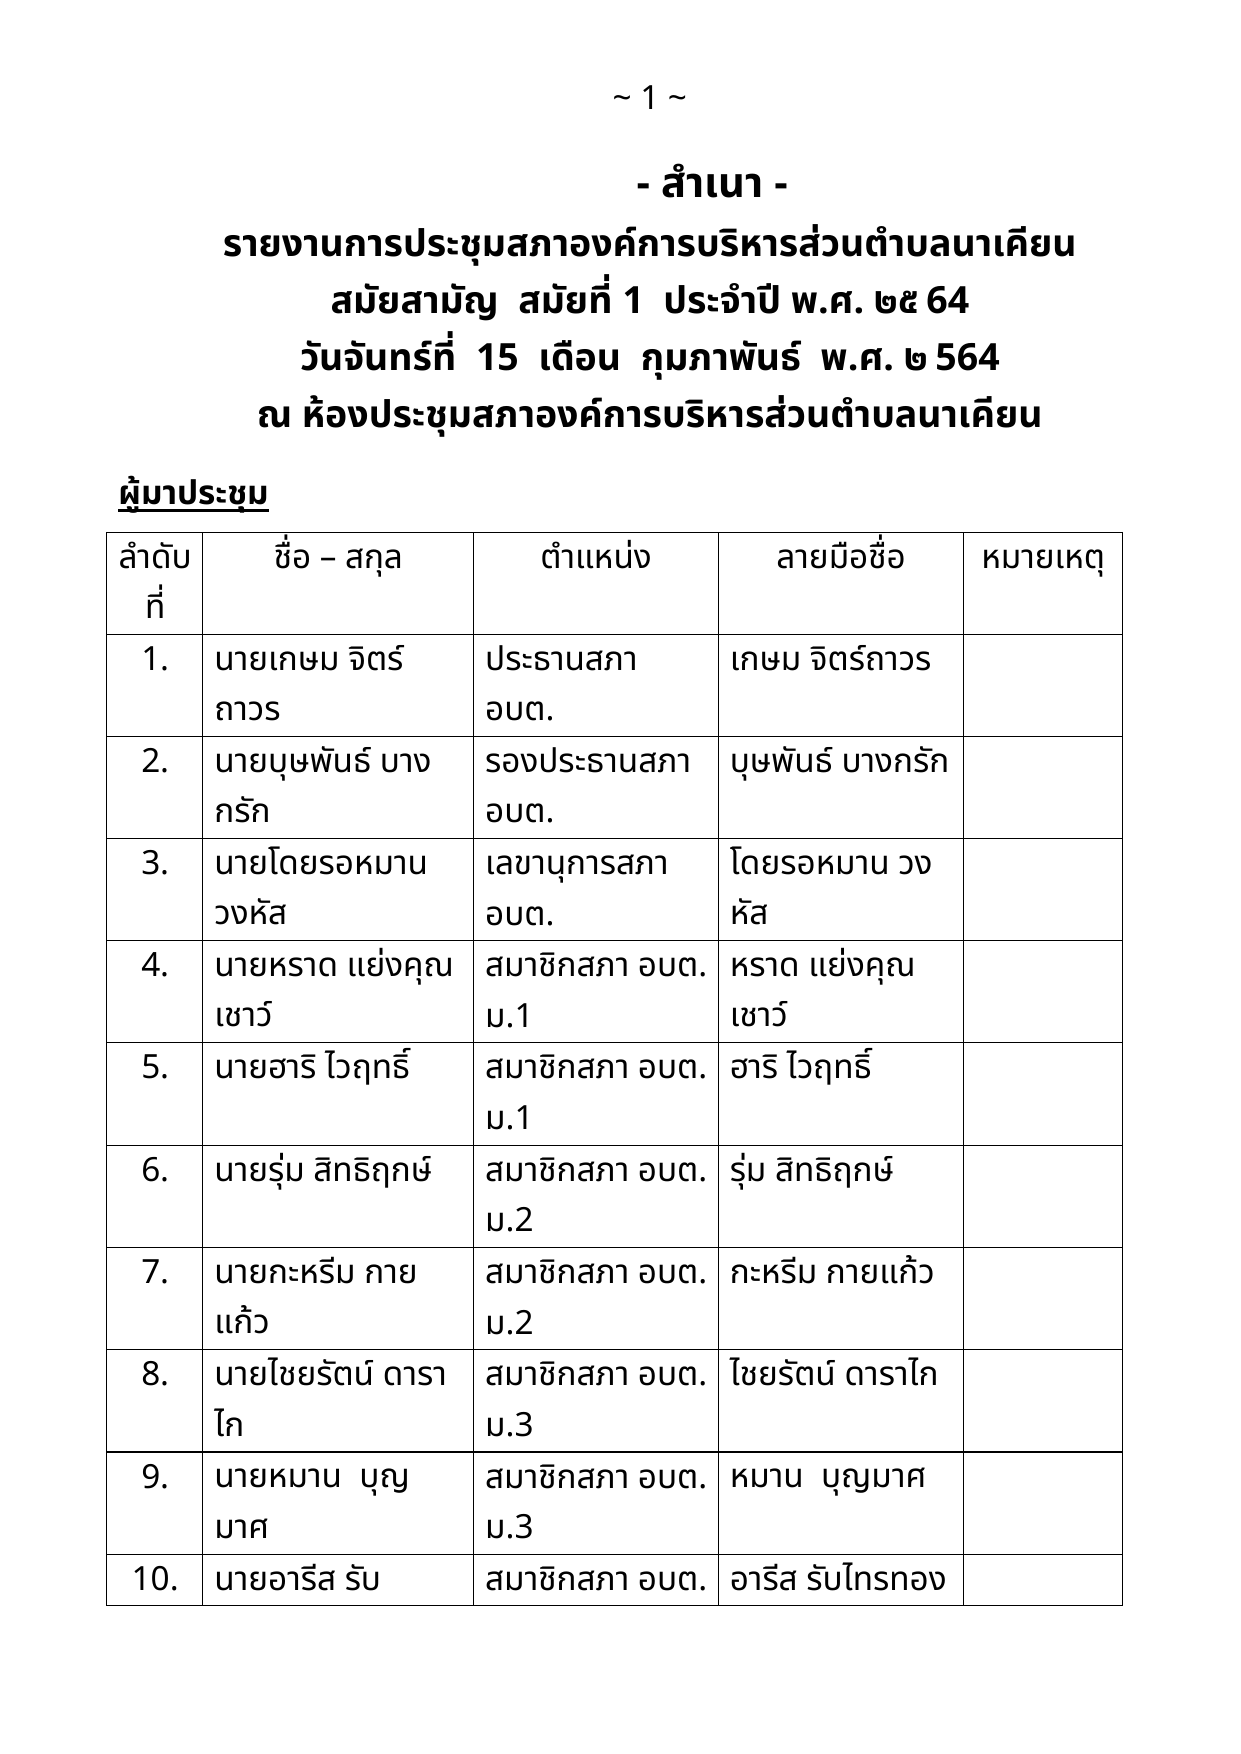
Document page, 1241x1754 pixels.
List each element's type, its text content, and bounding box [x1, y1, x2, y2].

table_cell 7. [107, 1248, 202, 1349]
table_cell 1. [107, 635, 202, 736]
table_cell สมาชิกสภา อบต. ม.1 [474, 941, 718, 1042]
table_cell หราด แย่งคุณเชาว์ [719, 941, 963, 1042]
table_cell 3. [107, 839, 202, 940]
table_cell สมาชิกสภา อบต. ม.3 [474, 1453, 718, 1554]
table_cell นายรุ่ม สิทธิฤกษ์ [203, 1146, 473, 1247]
table_header ชื่อ – สกุล [203, 533, 473, 634]
table_cell สมาชิกสภา อบต. ม.2 [474, 1248, 718, 1349]
table_cell [964, 737, 1122, 838]
table_cell [964, 1043, 1122, 1144]
table_cell รองประธานสภา อบต. [474, 737, 718, 838]
table_cell เลขานุการสภา อบต. [474, 839, 718, 940]
table_cell ประธานสภา อบต. [474, 635, 718, 736]
table_cell นายอารีส รับไทรทอง [203, 1555, 473, 1605]
table_cell [964, 941, 1122, 1042]
table_cell [964, 839, 1122, 940]
table_cell [964, 1555, 1122, 1605]
table_cell นายไชยรัตน์ ดาราไก [203, 1350, 473, 1451]
table_cell นายโดยรอหมาน วงหัส [203, 839, 473, 940]
table_cell 2. [107, 737, 202, 838]
table_cell [964, 1248, 1122, 1349]
table_cell 5. [107, 1043, 202, 1144]
text สมัยสามัญ สมัยที่ 1 ประจำปี พ.ศ. ๒๕64 [118, 273, 1181, 330]
table_cell นายกะหรีม กายแก้ว [203, 1248, 473, 1349]
table_header ลายมือชื่อ [719, 533, 963, 634]
text รายงานการประชุมสภาองค์การบริหารส่วนตำบลนาเคียน [118, 217, 1181, 273]
table_cell กะหรีม กายแก้ว [719, 1248, 963, 1349]
table_cell นายหราด แย่งคุณเชาว์ [203, 941, 473, 1042]
table_cell 8. [107, 1350, 202, 1451]
table_cell ไชยรัตน์ ดาราไก [719, 1350, 963, 1451]
table_header ลำดับที่ [107, 533, 202, 634]
table_header ตำแหน่ง [474, 533, 718, 634]
table_cell สมาชิกสภา อบต. ม.2 [474, 1146, 718, 1247]
table_cell 4. [107, 941, 202, 1042]
table_cell [964, 1350, 1122, 1451]
table_cell นายเกษม จิตร์ถาวร [203, 635, 473, 736]
table_cell ฮาริ ไวฤทธิ์ [719, 1043, 963, 1144]
table_cell สมาชิกสภา อบต. ม.1 [474, 1043, 718, 1144]
table_cell นายบุษพันธ์ บางกรัก [203, 737, 473, 838]
text ณ ห้องประชุมสภาองค์การบริหารส่วนตำบลนาเคียน [118, 387, 1181, 444]
table_cell 9. [107, 1453, 202, 1554]
table_cell นายฮาริ ไวฤทธิ์ [203, 1043, 473, 1144]
table_cell อารีส รับไทรทอง [719, 1555, 963, 1605]
table_cell โดยรอหมาน วงหัส [719, 839, 963, 940]
table_cell หมาน บุญมาศ [719, 1453, 963, 1554]
table_cell [964, 1453, 1122, 1554]
table_cell รุ่ม สิทธิฤกษ์ [719, 1146, 963, 1247]
table_cell [964, 1146, 1122, 1247]
list - สำเนา - [193, 153, 1181, 217]
table_cell นายหมาน บุญมาศ [203, 1453, 473, 1554]
subtitle ผู้มาประชุม [118, 469, 1181, 519]
text วันจันทร์ที่ 15 เดือน กุมภาพันธ์ พ.ศ. ๒564 [118, 330, 1181, 387]
table_header หมายเหตุ [964, 533, 1122, 634]
table_cell 10. [107, 1555, 202, 1605]
table_cell สมาชิกสภา อบต. ม.4 [474, 1555, 718, 1605]
table_cell เกษม จิตร์ถาวร [719, 635, 963, 736]
table_cell [964, 635, 1122, 736]
table_cell บุษพันธ์ บางกรัก [719, 737, 963, 838]
table_cell 6. [107, 1146, 202, 1247]
table_cell สมาชิกสภา อบต. ม.3 [474, 1350, 718, 1451]
